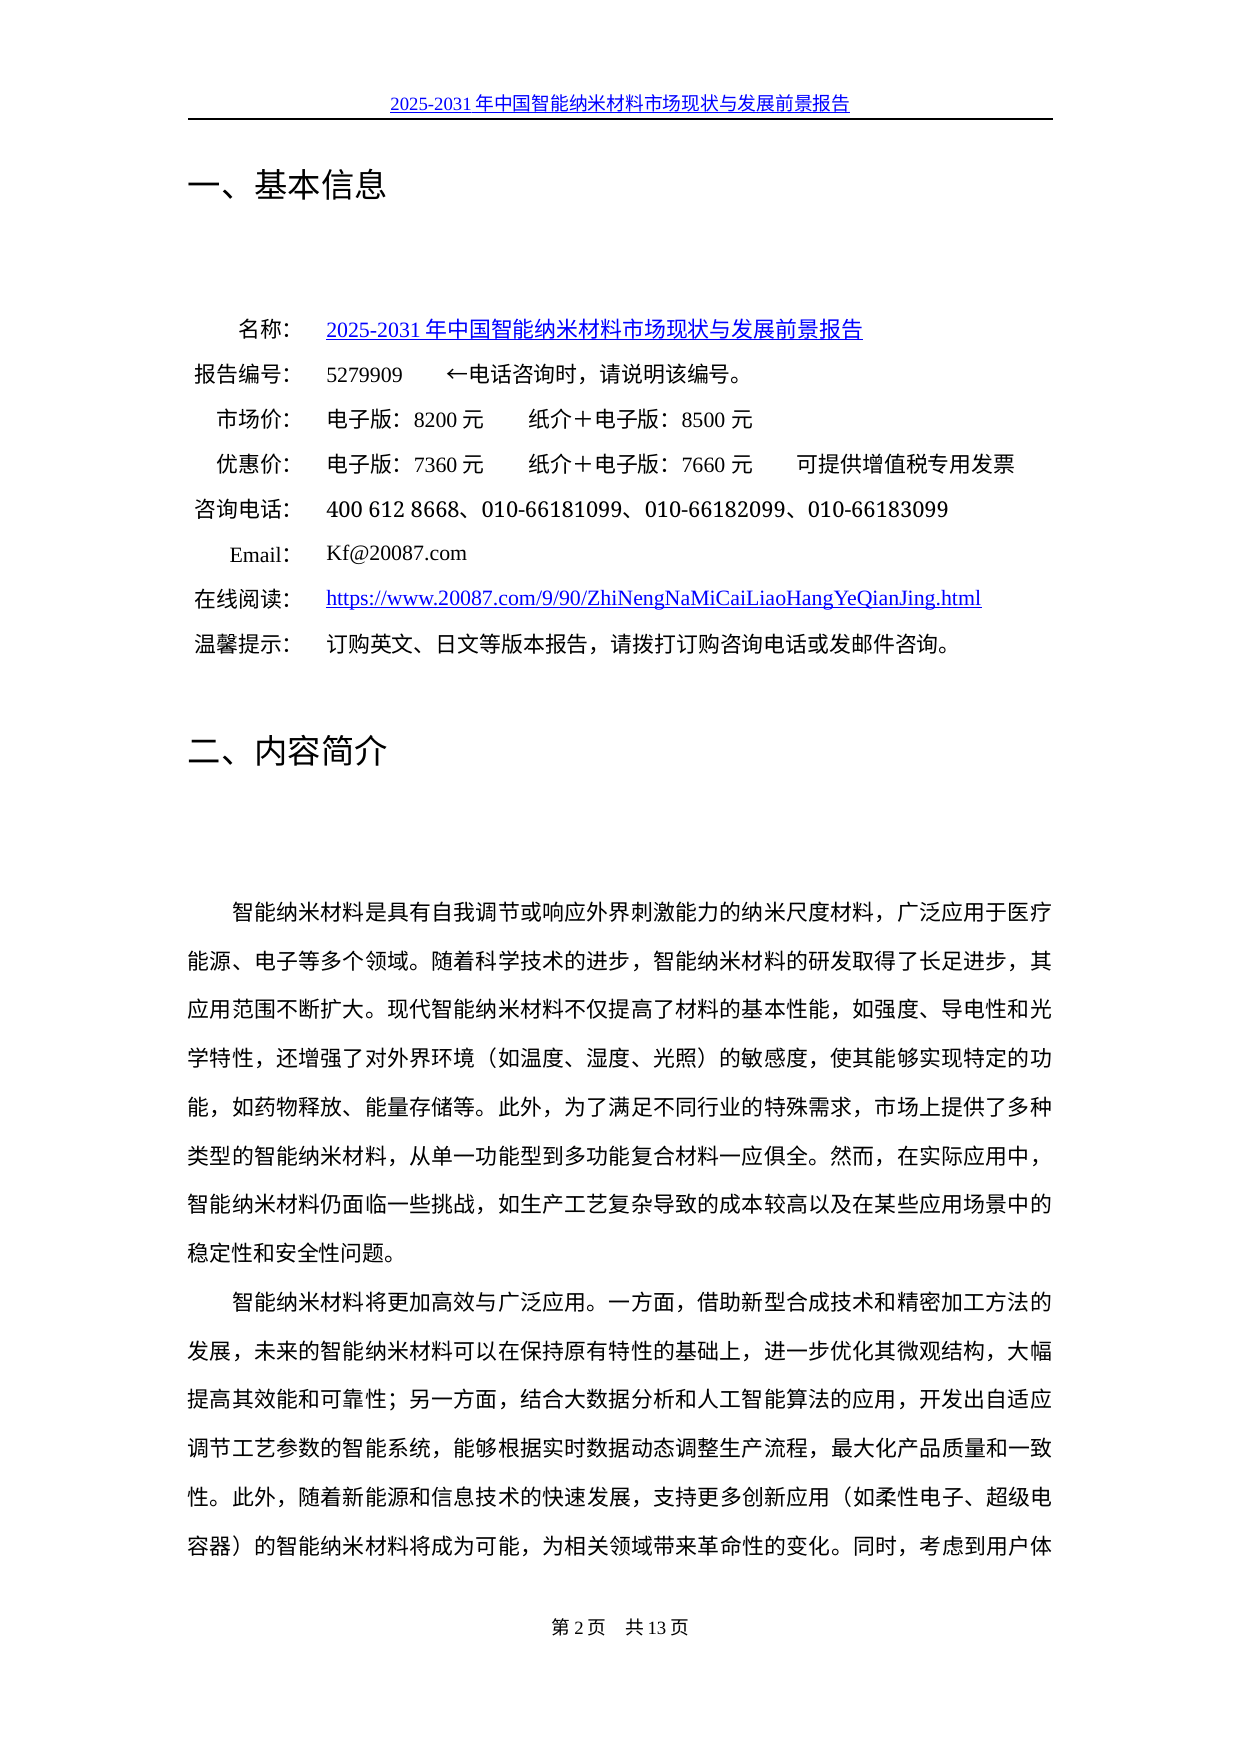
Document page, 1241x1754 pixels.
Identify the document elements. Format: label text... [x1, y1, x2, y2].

table_cell 400 612 8668、010-66181099、010-66182099、010-66183099 [315, 492, 1073, 537]
table_cell 市场价： [167, 402, 315, 447]
table_cell Email： [167, 537, 315, 582]
title 二、内容简介 [187, 717, 1053, 782]
table_header 名称： [167, 312, 315, 357]
table_cell 电子版：8200 元 纸介＋电子版：8500 元 [315, 402, 1073, 447]
table_cell 订购英文、日文等版本报告，请拨打订购咨询电话或发邮件咨询。 [315, 627, 1073, 672]
table_cell [315, 582, 1073, 627]
table_cell 5279909 ←电话咨询时，请说明该编号。 [315, 357, 1073, 402]
table_cell 温馨提示： [167, 627, 315, 672]
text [187, 894, 1053, 1561]
table_cell 在线阅读： [167, 582, 315, 627]
table_header 2025-2031年中国智能纳米材料市场现状与发展前景报告 [315, 312, 1073, 357]
table_cell 优惠价： [167, 447, 315, 492]
table_cell 咨询电话： [167, 492, 315, 537]
table_cell 电子版：7360 元 纸介＋电子版：7660 元 可提供增值税专用发票 [315, 447, 1073, 492]
table_cell 报告编号： [167, 357, 315, 402]
title 一、基本信息 [187, 150, 1053, 215]
table_cell Kf@20087.com [315, 537, 1073, 582]
